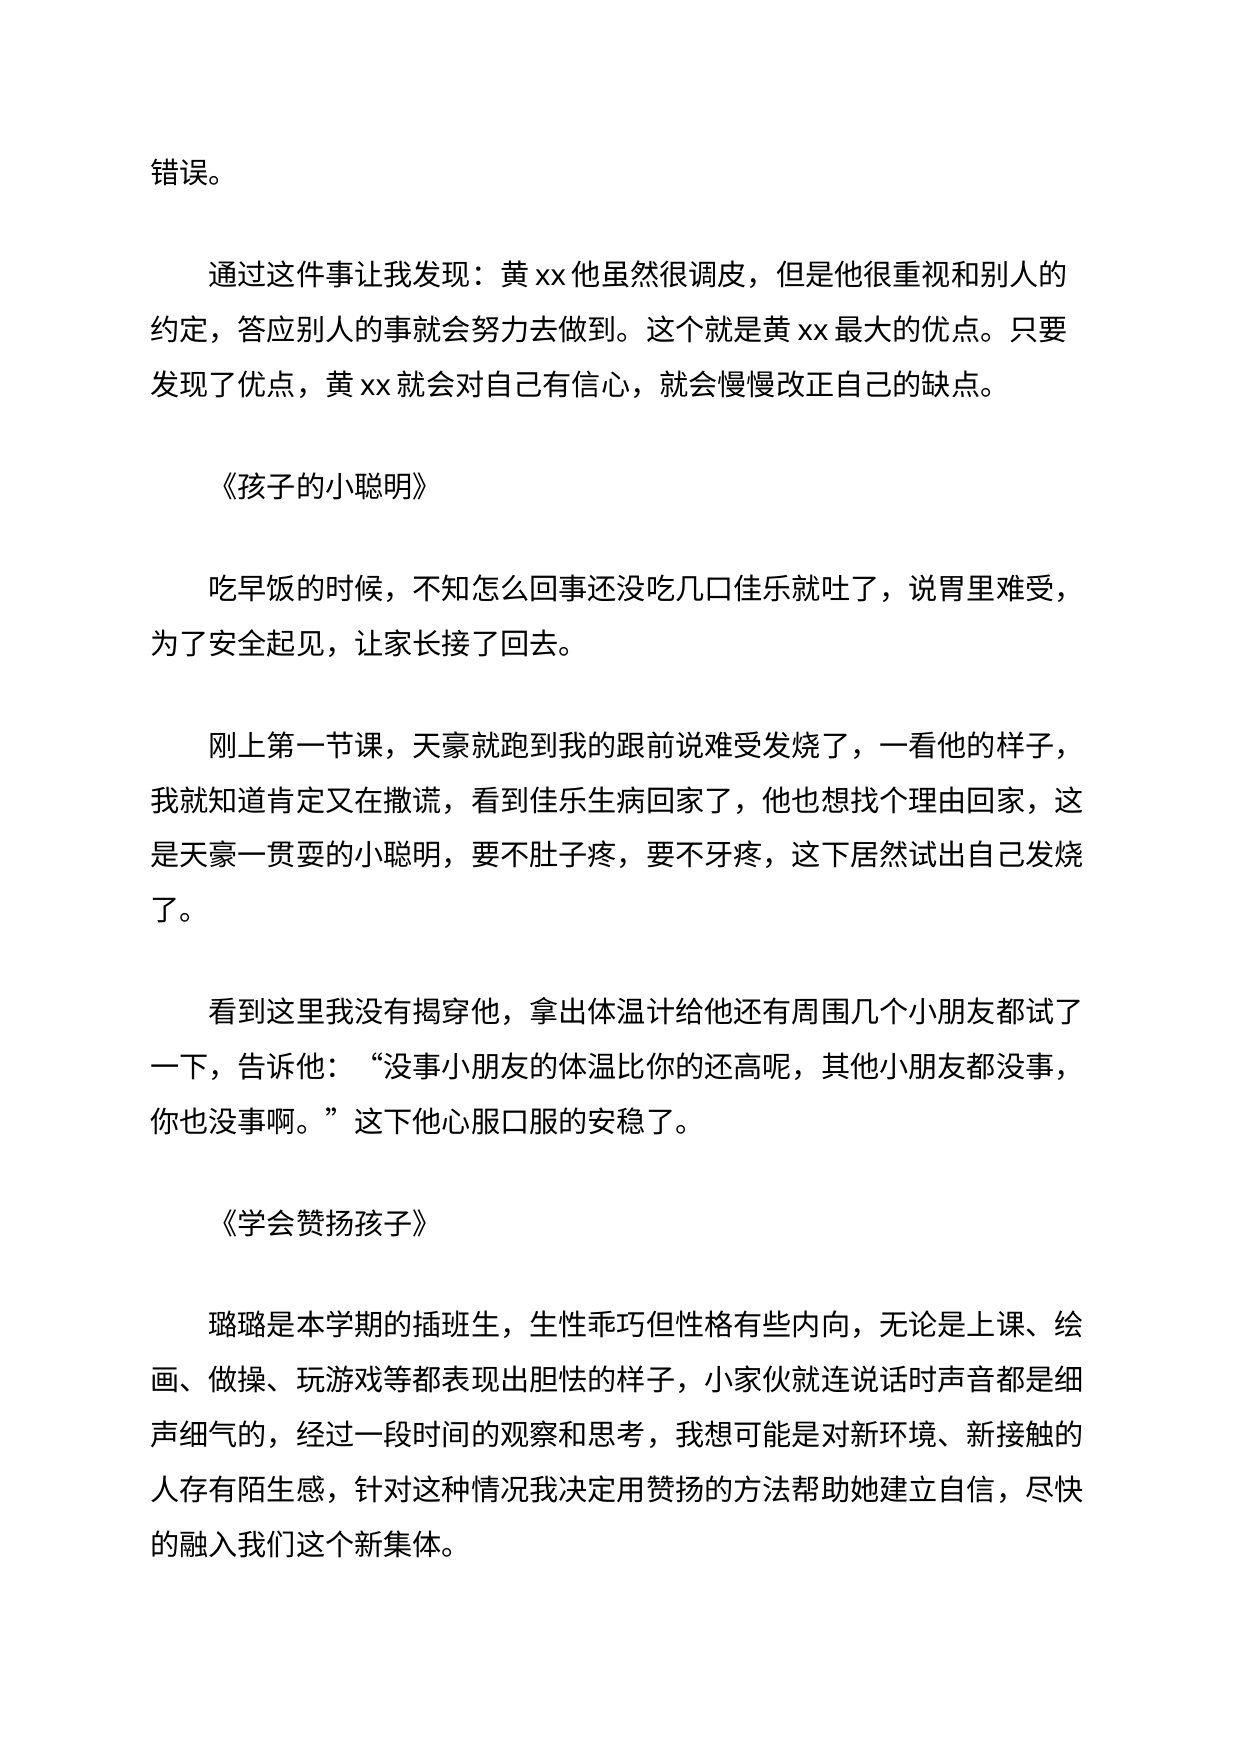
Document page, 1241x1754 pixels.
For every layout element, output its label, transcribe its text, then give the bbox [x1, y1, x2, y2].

text 刚上第一节课，天豪就跑到我的跟前说难受发烧了，一看他的样子，我就知道肯定又在撒谎，看到佳乐生病回家了，他也想找个理由回家，这是天豪一贯耍的小聪明，要不肚子疼，要不牙疼，这下居然试出自己发烧了。 [150, 722, 1090, 929]
text 《学会赞扬孩子》 [150, 1200, 1090, 1242]
text 璐璐是本学期的插班生，生性乖巧但性格有些内向，无论是上课、绘画、做操、玩游戏等都表现出胆怯的样子，小家伙就连说话时声音都是细声细气的，经过一段时间的观察和思考，我想可能是对新环境、新接触的人存有陌生感，针对这种情况我决定用赞扬的方法帮助她建立自信，尽快的融入我们这个新集体。 [150, 1302, 1090, 1564]
text 通过这件事让我发现：黄xx他虽然很调皮，但是他很重视和别人的约定，答应别人的事就会努力去做到。这个就是黄xx最大的优点。只要发现了优点，黄xx就会对自己有信心，就会慢慢改正自己的缺点。 [150, 252, 1090, 404]
text 吃早饭的时候，不知怎么回事还没吃几口佳乐就吐了，说胃里难受，为了安全起见，让家长接了回去。 [150, 566, 1090, 663]
text 《孩子的小聪明》 [150, 464, 1090, 506]
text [150, 150, 1090, 192]
text 看到这里我没有揭穿他，拿出体温计给他还有周围几个小朋友都试了一下，告诉他：“没事小朋友的体温比你的还高呢，其他小朋友都没事，你也没事啊。”这下他心服口服的安稳了。 [150, 989, 1090, 1141]
